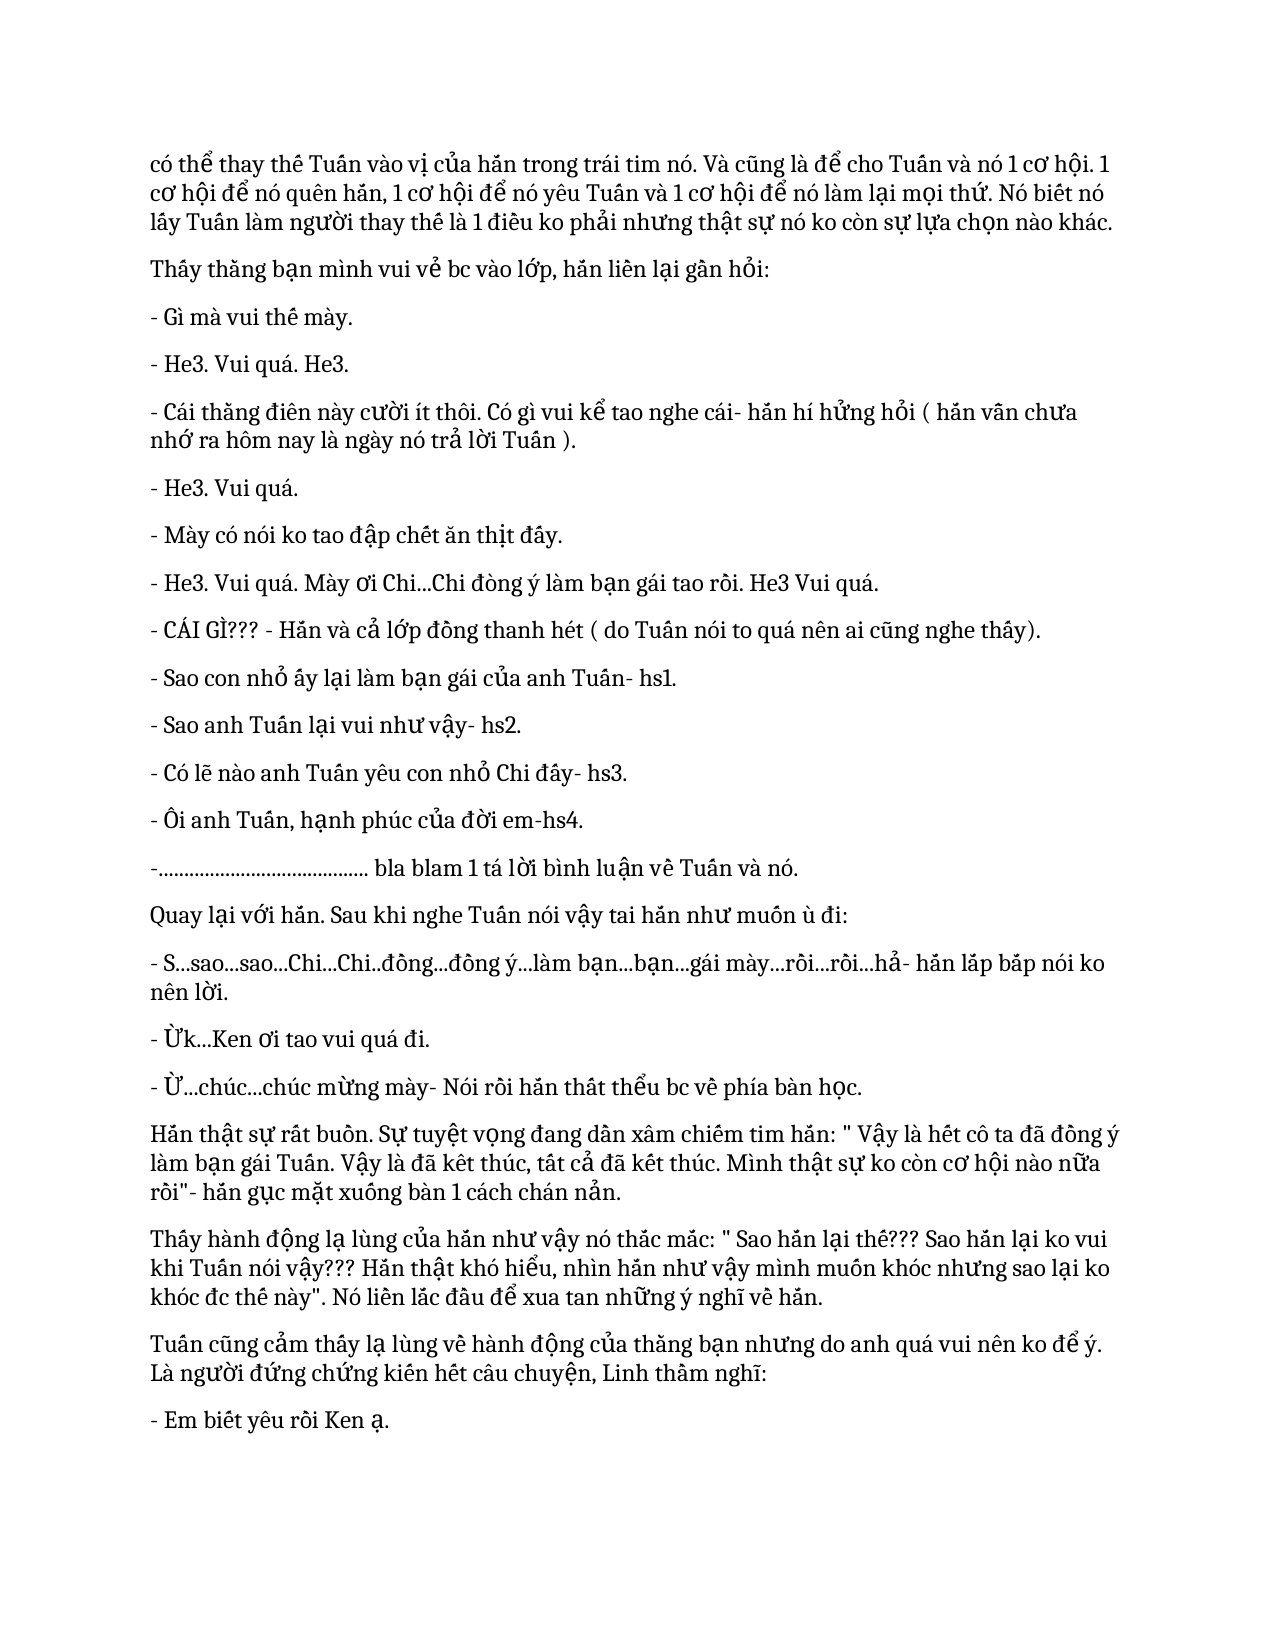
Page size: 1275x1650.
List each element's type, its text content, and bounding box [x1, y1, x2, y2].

text - Mày có nói ko tao đập chết ăn thịt đấy. [150, 521, 1125, 550]
text - Gì mà vui thế mày. [150, 302, 1125, 331]
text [150, 150, 1125, 236]
text - Em biết yêu rồi Ken ạ. [150, 1406, 1125, 1435]
text Hắn thật sự rất buồn. Sự tuyệt vọng đang dần xâm chiếm tim hắn: " Vậy là hết cô ta đã đồng ý làm bạn gái Tuấn. Vậy là đã kêt thúc, tất cả đã kết thúc. Mình thật sự ko còn cơ hội nào nữa rồi"- hắn gục mặt xuống bàn 1 cách chán nản. [150, 1120, 1125, 1206]
text - Có lẽ nào anh Tuấn yêu con nhỏ Chi đấy- hs3. [150, 759, 1125, 787]
text - He3. Vui quá. [150, 474, 1125, 502]
text - Sao anh Tuấn lại vui như vậy- hs2. [150, 711, 1125, 740]
text -......................................... bla blam 1 tá lời bình luận về Tuấn và nó. [150, 854, 1125, 882]
text Thấy thằng bạn mình vui vẻ bc vào lớp, hắn liền lại gần hỏi: [150, 255, 1125, 284]
text - Ôi anh Tuấn, hạnh phúc của đời em-hs4. [150, 806, 1125, 835]
text - CÁI GÌ??? - Hắn và cả lớp đồng thanh hét ( do Tuấn nói to quá nên ai cũng nghe thấy). [150, 616, 1125, 645]
text - Cái thằng điên này cười ít thôi. Có gì vui kể tao nghe cái- hắn hí hửng hỏi ( hắn vẫn chưa nhớ ra hôm nay là ngày nó trả lời Tuấn ). [150, 397, 1125, 455]
text - S...sao...sao...Chi...Chi..đồng...đồng ý...làm bạn...bạn...gái mày...rồi...rồi...hả- hắn lắp bắp nói ko nên lời. [150, 949, 1125, 1006]
text Tuấn cũng cảm thấy lạ lùng về hành động của thằng bạn nhưng do anh quá vui nên ko để ý. Là người đứng chứng kiến hết câu chuyện, Linh thầm nghĩ: [150, 1330, 1125, 1387]
text - Sao con nhỏ ấy lại làm bạn gái của anh Tuấn- hs1. [150, 664, 1125, 692]
text - He3. Vui quá. He3. [150, 350, 1125, 379]
text - He3. Vui quá. Mày ơi Chi...Chi đòng ý làm bạn gái tao rồi. He3 Vui quá. [150, 569, 1125, 597]
text Thấy hành động lạ lùng của hắn như vậy nó thắc mắc: " Sao hắn lại thế??? Sao hắn lại ko vui khi Tuấn nói vậy??? Hắn thật khó hiểu, nhìn hắn như vậy mình muốn khóc nhưng sao lại ko khóc đc thế này". Nó liền lắc đầu để xua tan những ý nghĩ về hắn. [150, 1225, 1125, 1311]
text - Ừ...chúc...chúc mừng mày- Nói rồi hắn thất thểu bc về phía bàn học. [150, 1072, 1125, 1101]
text - Ừk...Ken ơi tao vui quá đi. [150, 1025, 1125, 1054]
text Quay lại với hắn. Sau khi nghe Tuấn nói vậy tai hắn như muốn ù đi: [150, 901, 1125, 930]
